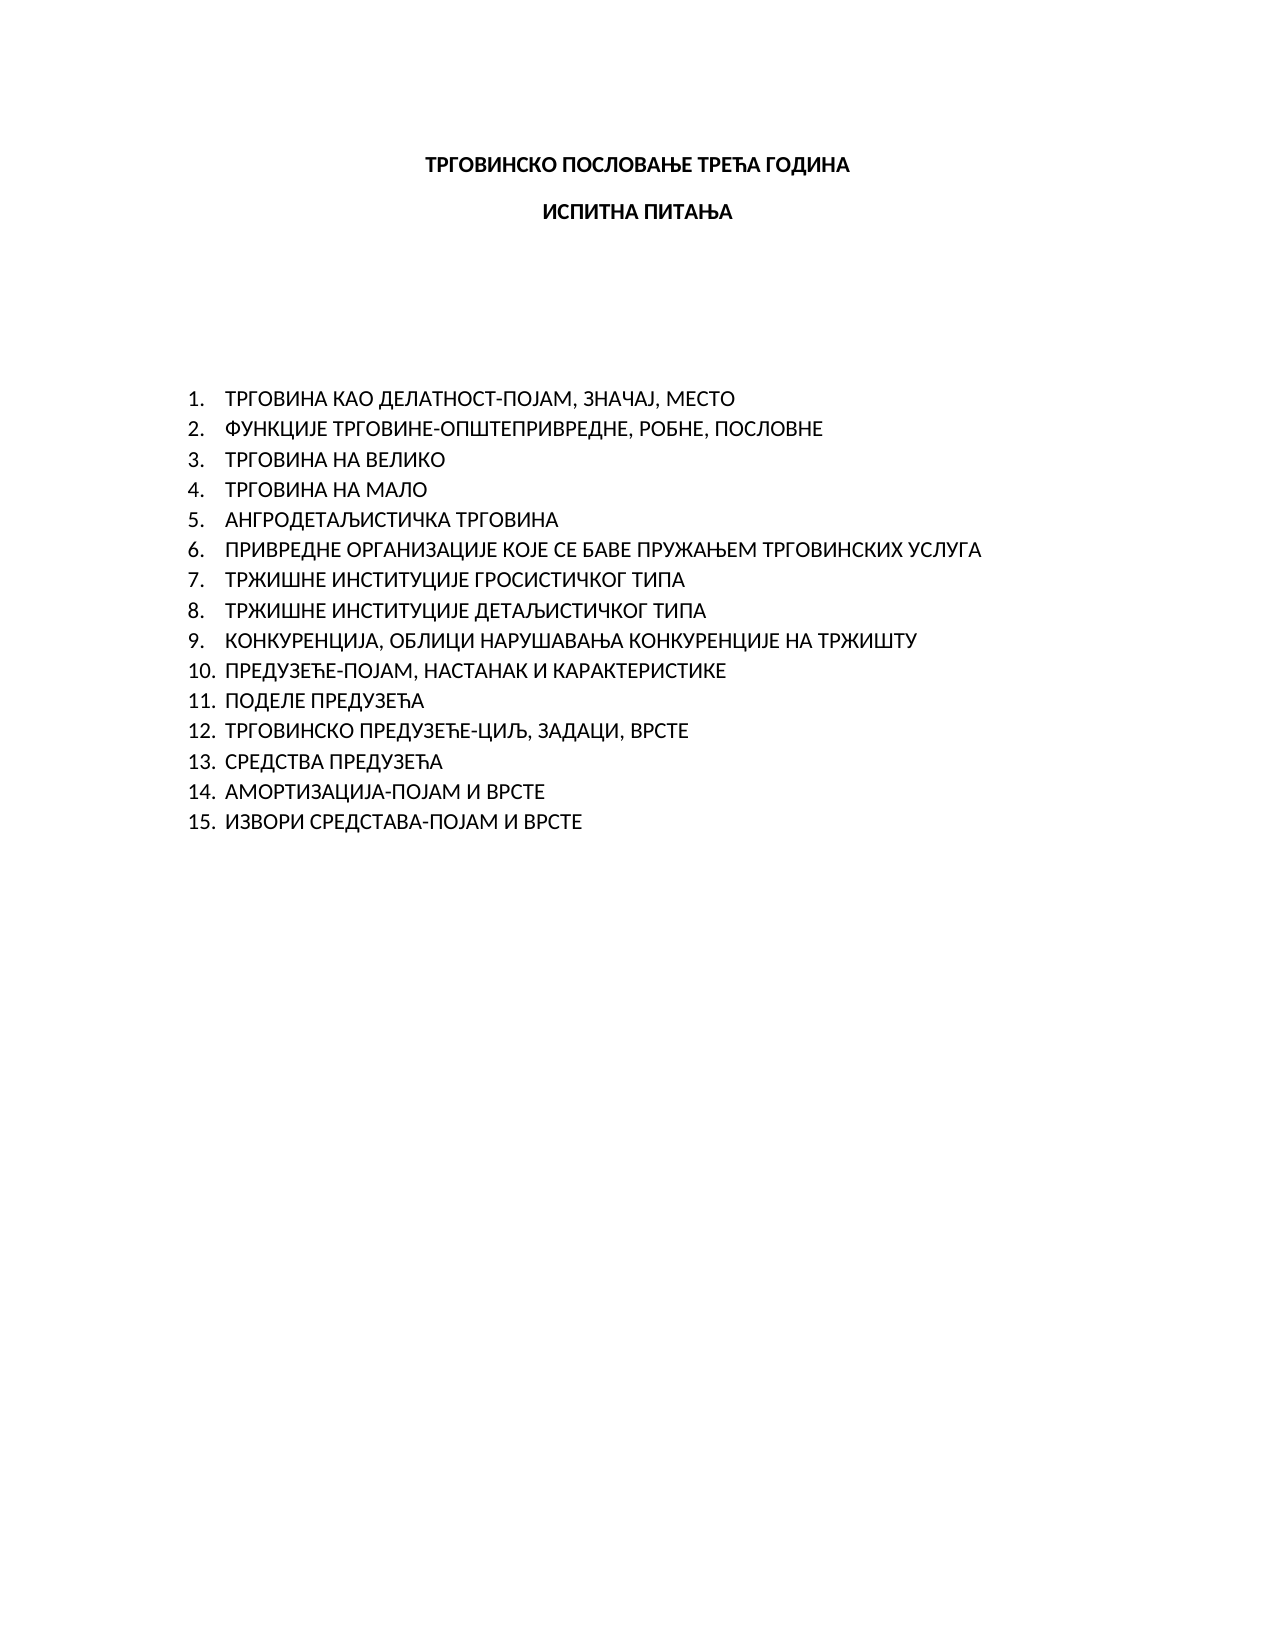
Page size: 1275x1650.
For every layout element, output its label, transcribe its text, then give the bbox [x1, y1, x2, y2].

list АМОРТИЗАЦИЈА-ПОЈАМ И ВРСТЕ [187, 777, 1125, 805]
list КОНКУРЕНЦИЈА, ОБЛИЦИ НАРУШАВАЊА КОНКУРЕНЦИЈЕ НА ТРЖИШТУ [187, 626, 1125, 654]
list ТРГОВИНСКО ПРЕДУЗЕЋЕ-ЦИЉ, ЗАДАЦИ, ВРСТЕ [187, 717, 1125, 745]
list ТРГОВИНА НА МАЛО [187, 475, 1125, 503]
list ПРЕДУЗЕЋЕ-ПОЈАМ, НАСТАНАК И КАРАКТЕРИСТИКЕ [187, 656, 1125, 684]
list АНГРОДЕТАЉИСТИЧКА ТРГОВИНА [187, 505, 1125, 533]
text ТРГОВИНСКО ПОСЛОВАЊЕ ТРЕЋА ГОДИНА [150, 150, 1125, 178]
list ИЗВОРИ СРЕДСТАВА-ПОЈАМ И ВРСТЕ [187, 807, 1125, 835]
list ФУНКЦИЈЕ ТРГОВИНЕ-ОПШТЕПРИВРЕДНЕ, РОБНЕ, ПОСЛОВНЕ [187, 414, 1125, 443]
list ТРГОВИНА НА ВЕЛИКО [187, 445, 1125, 473]
list ПОДЕЛЕ ПРЕДУЗЕЋА [187, 686, 1125, 714]
list ТРЖИШНЕ ИНСТИТУЦИЈЕ ДЕТАЉИСТИЧКОГ ТИПА [187, 596, 1125, 624]
text ИСПИТНА ПИТАЊА [150, 197, 1125, 225]
list ТРГОВИНА КАО ДЕЛАТНОСТ-ПОЈАМ, ЗНАЧАЈ, МЕСТО [187, 384, 1125, 412]
list ПРИВРЕДНЕ ОРГАНИЗАЦИЈЕ КОЈЕ СЕ БАВЕ ПРУЖАЊЕМ ТРГОВИНСКИХ УСЛУГА [187, 535, 1125, 563]
list СРЕДСТВА ПРЕДУЗЕЋА [187, 747, 1125, 775]
list ТРЖИШНЕ ИНСТИТУЦИЈЕ ГРОСИСТИЧКОГ ТИПА [187, 566, 1125, 594]
